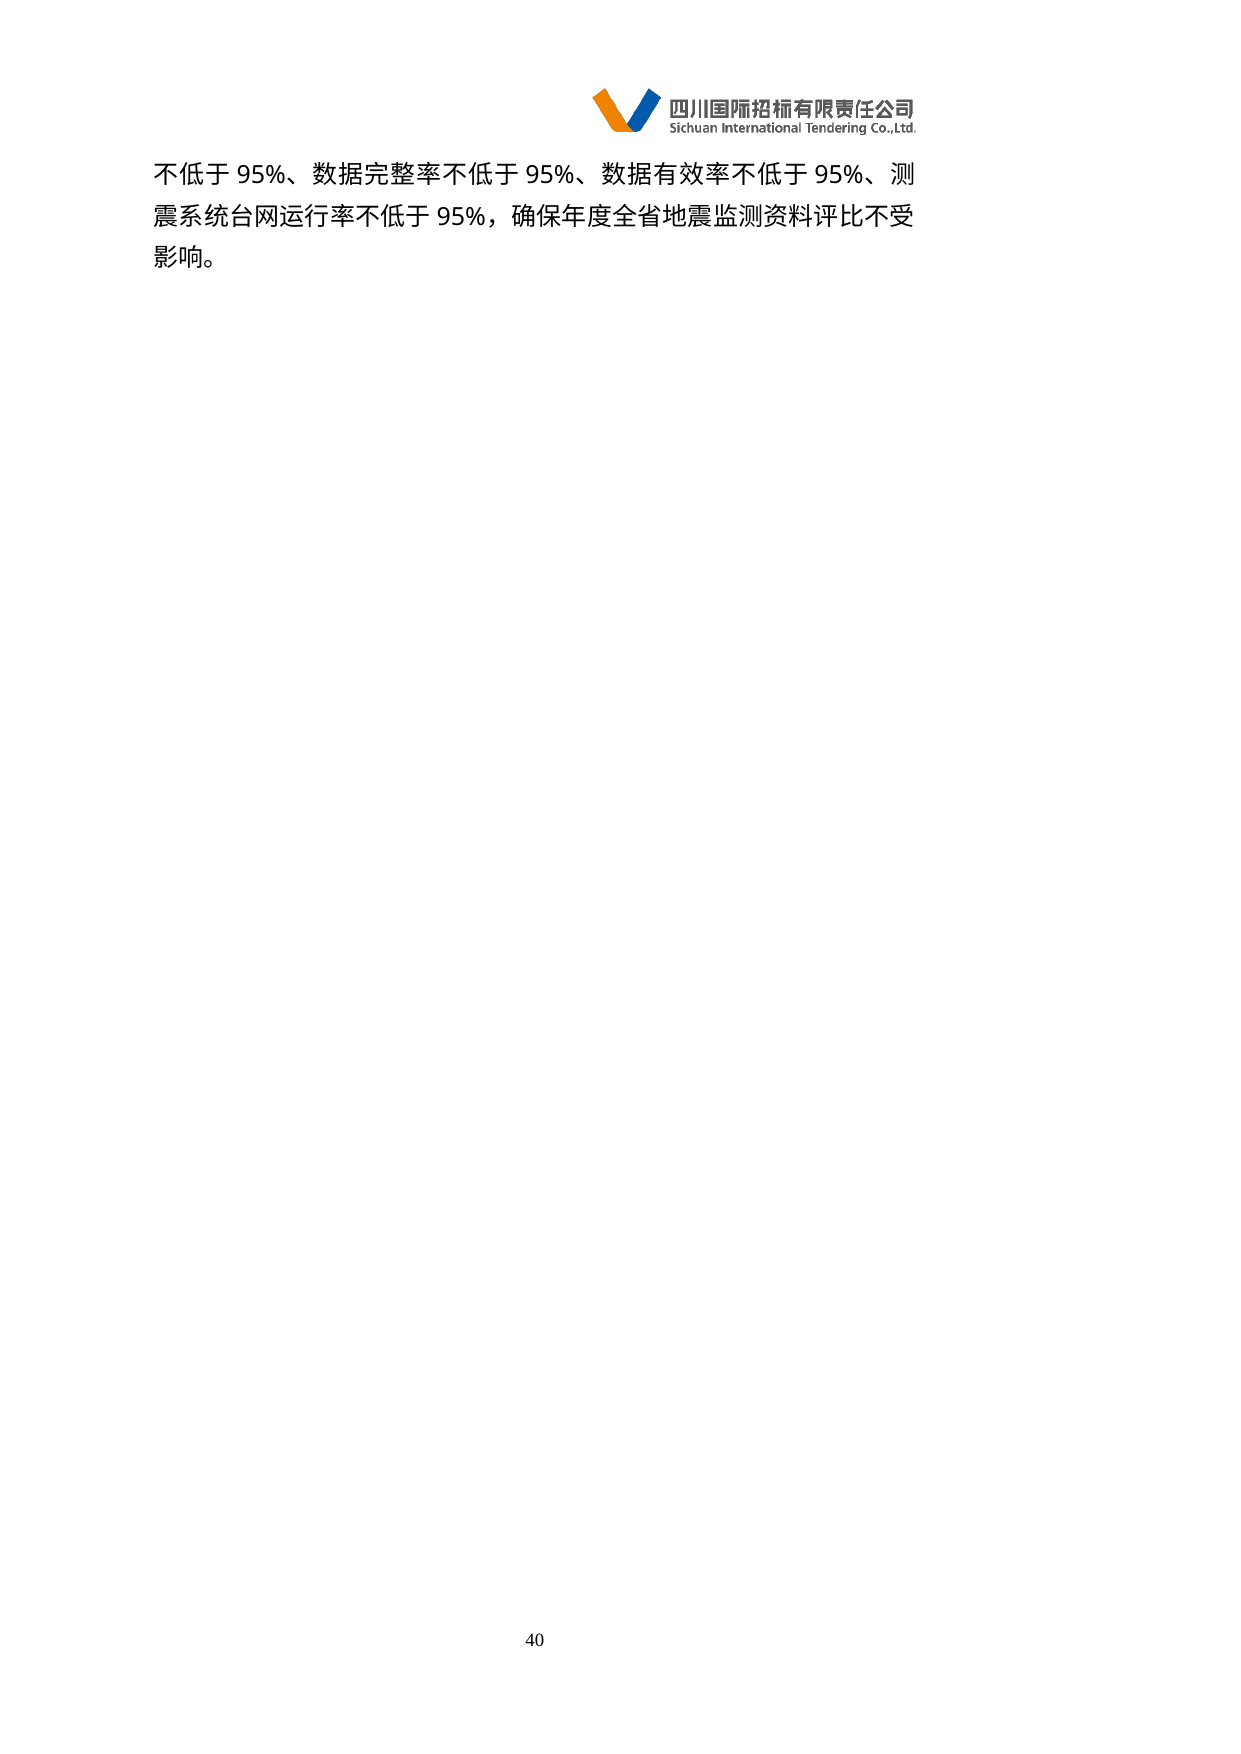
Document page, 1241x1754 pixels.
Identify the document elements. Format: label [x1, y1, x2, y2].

picture [592, 88, 916, 135]
text [153, 150, 915, 275]
